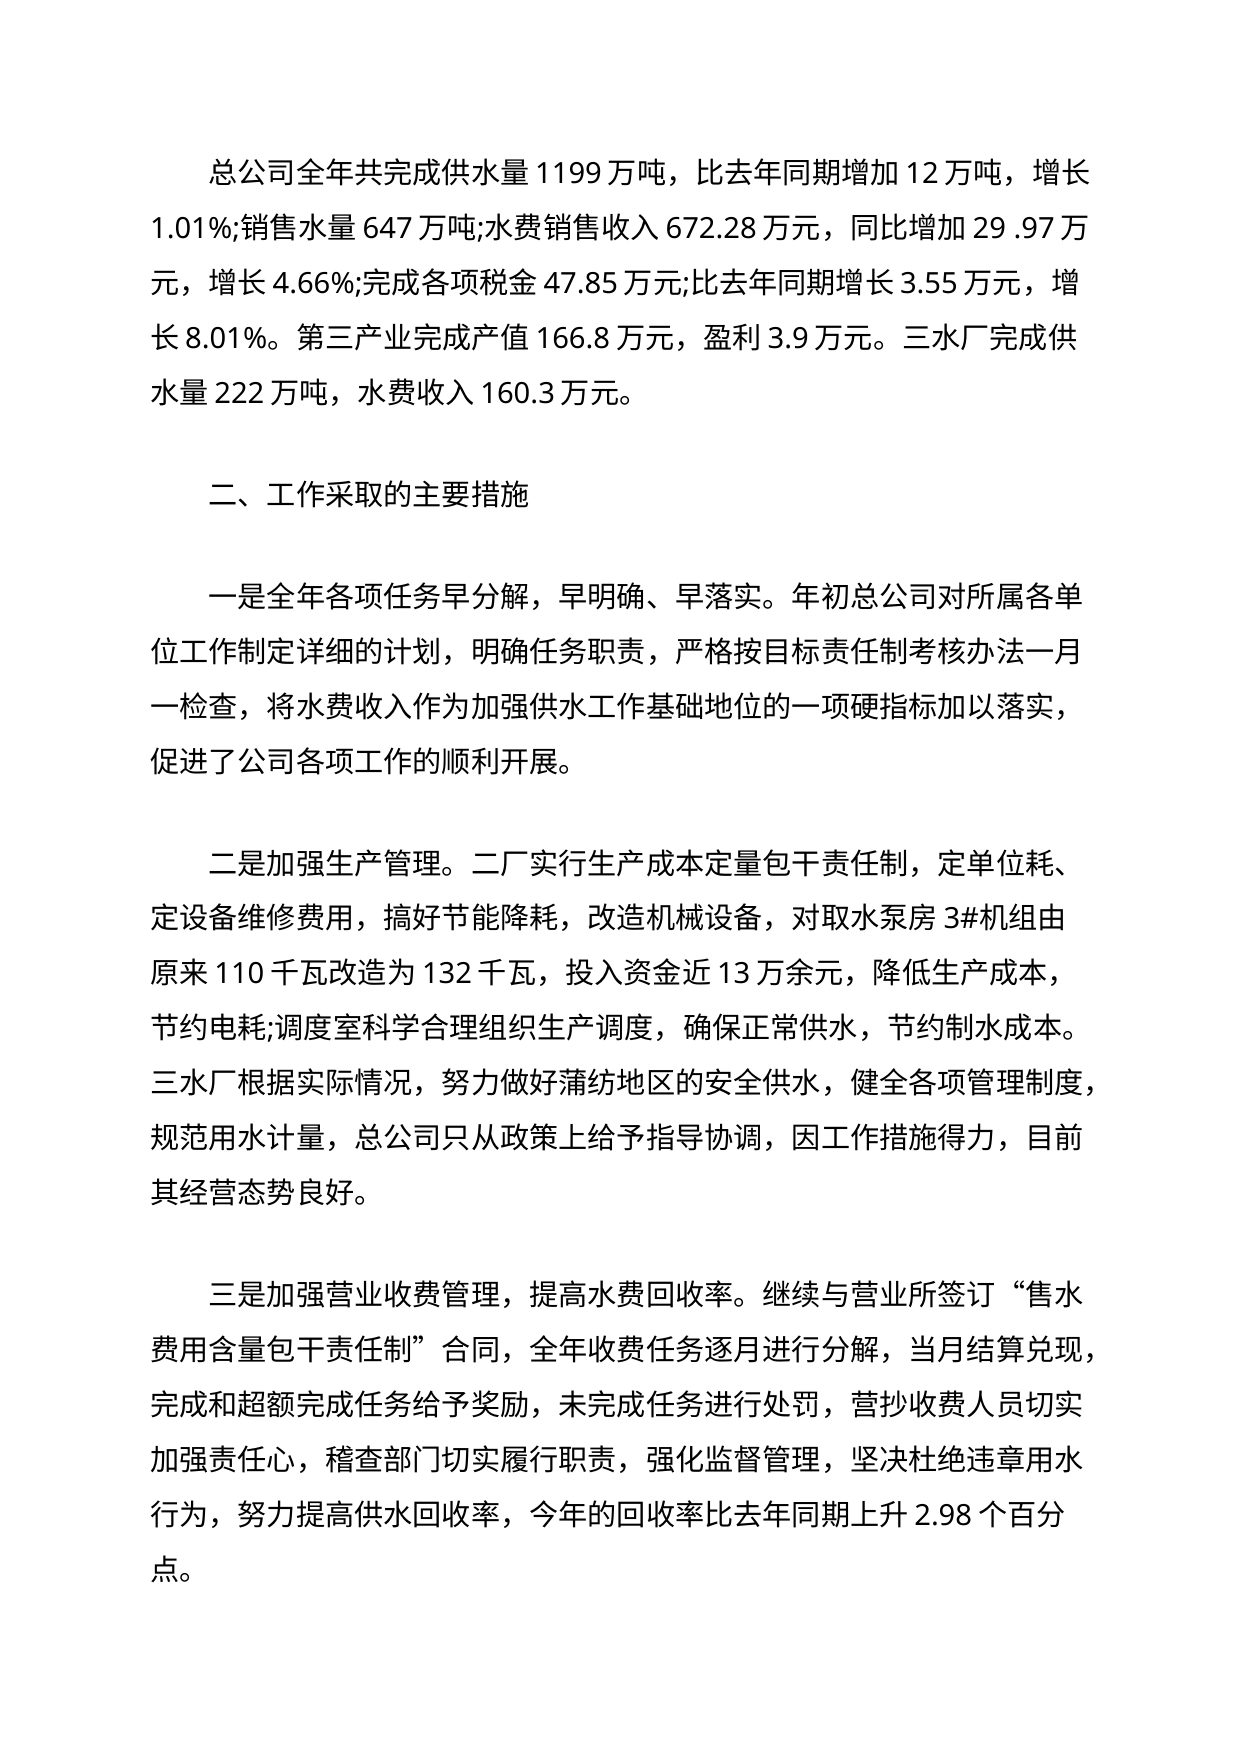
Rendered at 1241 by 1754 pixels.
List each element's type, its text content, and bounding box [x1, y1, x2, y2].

text 总公司全年共完成供水量1199万吨，比去年同期增加12万吨，增长1.01%;销售水量647万吨;水费销售收入672.28万元，同比增加29 .97万元，增长4.66%;完成各项税金47.85万元;比去年同期增长3.55万元，增长8.01%。第三产业完成产值166.8万元，盈利3.9万元。三水厂完成供水量222万吨，水费收入160.3万元。 [150, 150, 1090, 412]
text 一是全年各项任务早分解，早明确、早落实。年初总公司对所属各单位工作制定详细的计划，明确任务职责，严格按目标责任制考核办法一月一检查，将水费收入作为加强供水工作基础地位的一项硬指标加以落实，促进了公司各项工作的顺利开展。 [150, 574, 1090, 781]
text 三是加强营业收费管理，提高水费回收率。继续与营业所签订“售水费用含量包干责任制”合同，全年收费任务逐月进行分解，当月结算兑现，完成和超额完成任务给予奖励，未完成任务进行处罚，营抄收费人员切实加强责任心，稽查部门切实履行职责，强化监督管理，坚决杜绝违章用水行为，努力提高供水回收率，今年的回收率比去年同期上升2.98个百分点。 [150, 1272, 1090, 1588]
text 二、工作采取的主要措施 [150, 472, 1090, 514]
text 二是加强生产管理。二厂实行生产成本定量包干责任制，定单位耗、定设备维修费用，搞好节能降耗，改造机械设备，对取水泵房3#机组由原来110千瓦改造为132千瓦，投入资金近13万余元，降低生产成本，节约电耗;调度室科学合理组织生产调度，确保正常供水，节约制水成本。三水厂根据实际情况，努力做好蒲纺地区的安全供水，健全各项管理制度，规范用水计量，总公司只从政策上给予指导协调，因工作措施得力，目前其经营态势良好。 [150, 840, 1090, 1212]
